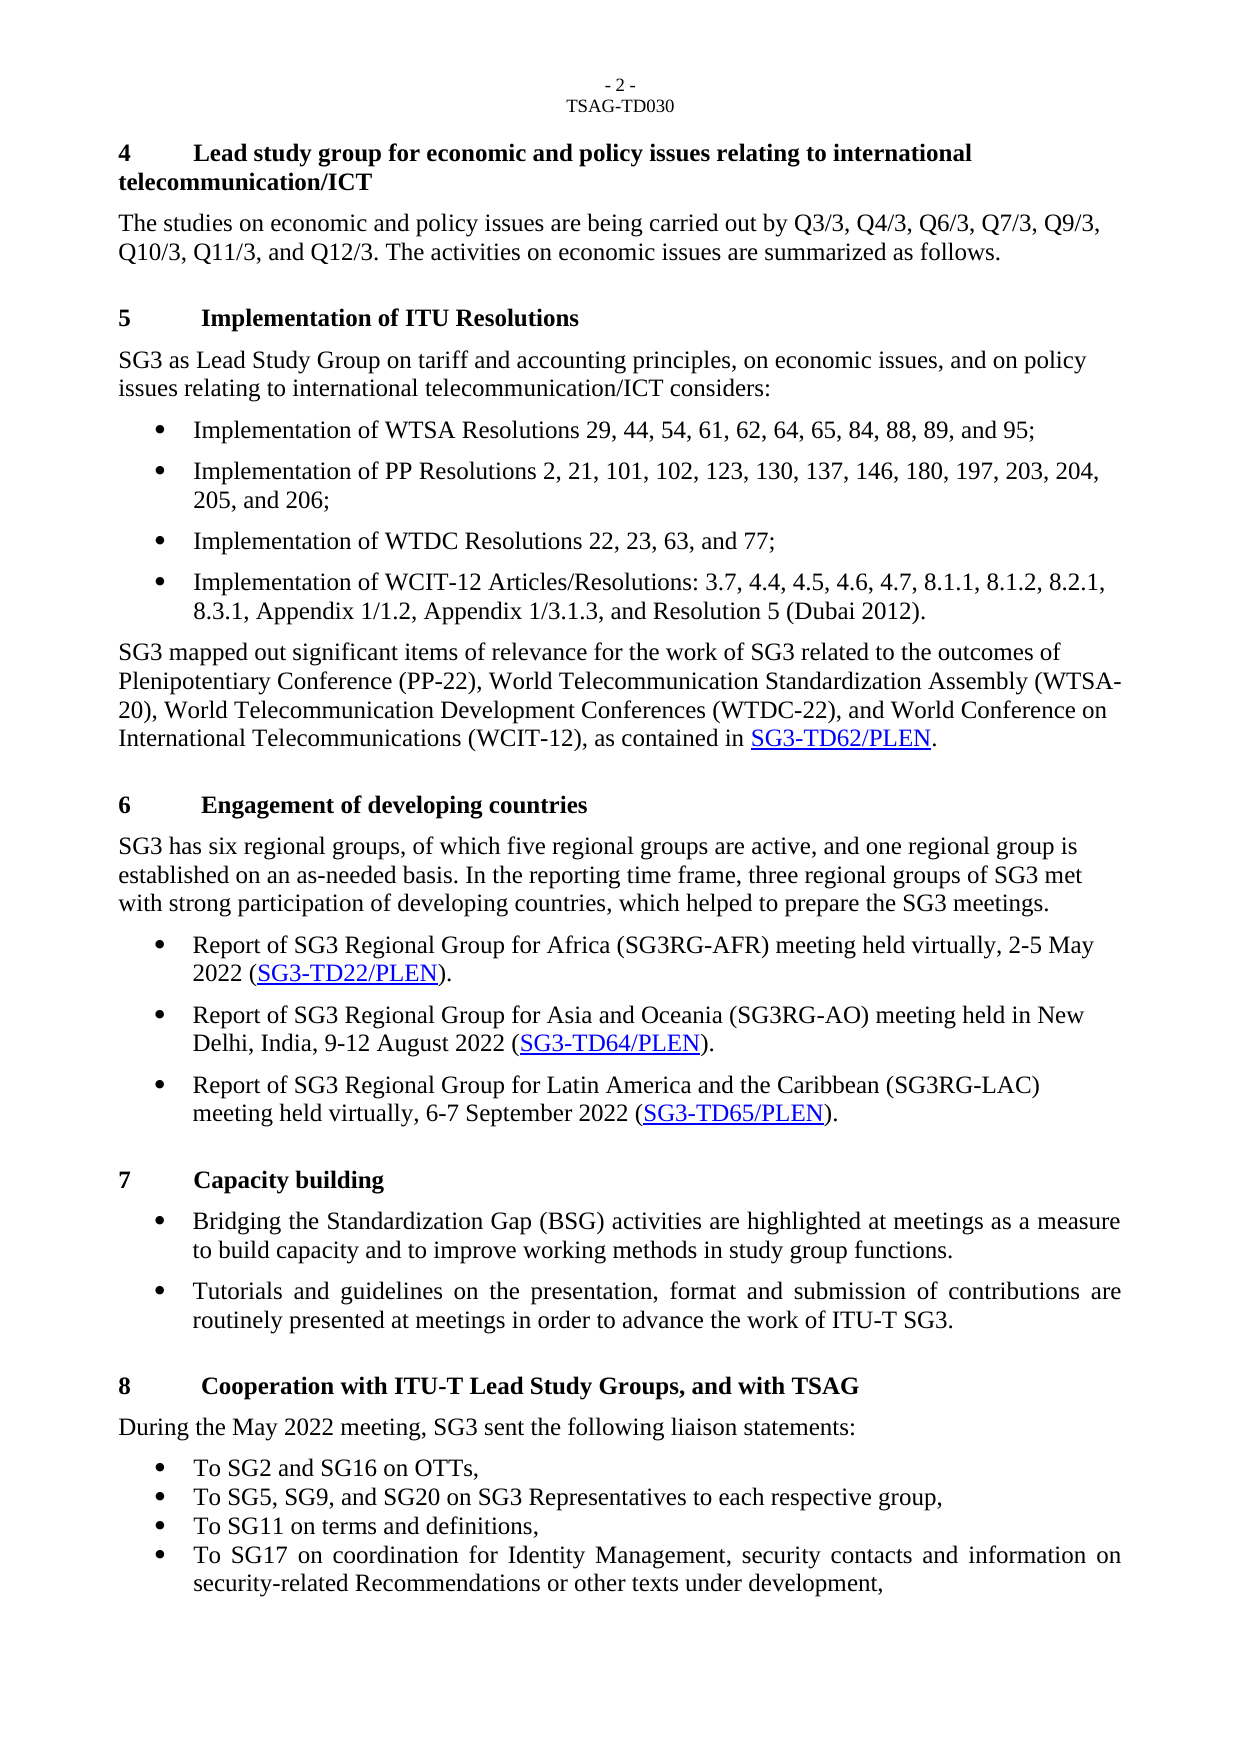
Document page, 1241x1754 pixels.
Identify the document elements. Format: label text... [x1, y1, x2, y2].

text SG3 mapped out significant items of relevance for the work of SG3 related to the outcomes of Plenipotentiary Conference (PP-22), World Telecommunication Standardization Assembly (WTSA-20), World Telecommunication Development Conferences (WTDC-22), and World Conference on International Telecommunications (WCIT-12), as contained in SG3-. [118, 637, 1122, 752]
text 4 Lead study group for economic and policy issues relating to international telecommunication/ICT [118, 138, 1122, 196]
text During the May 2022 meeting, SG3 sent the following liaison statements: [118, 1412, 1122, 1441]
subtitle 5 Implementation of ITU Resolutions [118, 303, 1122, 332]
text 7 Capacity building [118, 1165, 1122, 1193]
list Implementation of WCIT-12 Articles/Resolutions: 3.7, 4.4, 4.5, 4.6, 4.7, 8.1.1, 8.1.2, 8.2.1, 8.3.1, Appendix 1/1.2, Appendix 1/3.1.3, and Resolution 5 (Dubai 2012). [156, 567, 1122, 625]
list Report of SG3 Regional Group for Asia and Oceania (SG3RG-AO) meeting held in New Delhi, India, 9-12 August 2022 (SG3-TD64/PLEN). [155, 1000, 1122, 1057]
list Implementation of WTSA Resolutions 29, 44, 54, 61, 62, 64, 65, 84, 88, 89, and 95; [156, 415, 1122, 443]
list To SG2 and SG16 on OTTs, [156, 1453, 1122, 1482]
subtitle 8 Cooperation with ITU-T Lead Study Groups, and with TSAG [118, 1371, 1122, 1400]
list To SG11 on terms and definitions, [156, 1511, 1122, 1540]
text The studies on economic and policy issues are being carried out by Q3/3, Q4/3, Q6/3, Q7/3, Q9/3, Q10/3, Q11/3, and Q12/3. The activities on economic issues are summarized as follows. [118, 208, 1122, 266]
list Tutorials and guidelines on the presentation, format and submission of contributions are routinely presented at meetings in order to advance the work of ITU-T SG3. [155, 1276, 1122, 1333]
list Bridging the Standardization Gap (BSG) activities are highlighted at meetings as a measure to build capacity and to improve working methods in study group functions. [155, 1206, 1122, 1263]
list Implementation of WTDC Resolutions 22, 23, 63, and 77; [156, 526, 1122, 555]
list Report of SG3 Regional Group for Africa (SG3RG-AFR) meeting held virtually, 2-5 May 2022 (SG3-TD22/PLEN). [155, 930, 1122, 987]
list Implementation of PP Resolutions 2, 21, 101, 102, 123, 130, 137, 146, 180, 197, 203, 204, 205, and 206; [156, 456, 1122, 513]
list To SG5, SG9, and SG20 on SG3 Representatives to each respective group, [156, 1482, 1122, 1511]
text SG3 as Lead Study Group on tariff and accounting principles, on economic issues, and on policy issues relating to international telecommunication/ICT considers: [118, 345, 1122, 402]
list To SG17 on coordination for Identity Management, security contacts and information on security-related Recommendations or other texts under development, [156, 1540, 1122, 1597]
text SG3 has six regional groups, of which five regional groups are active, and one regional group is established on an as-needed basis. In the reporting time frame, three regional groups of SG3 met with strong participation of developing countries, which helped to prepare the SG3 meetings. [118, 831, 1122, 917]
text 6 Engagement of developing countries [118, 790, 1122, 818]
list Report of SG3 Regional Group for Latin America and the Caribbean (SG3RG-LAC) meeting held virtually, 6-7 September 2022 (SG3-TD65/PLEN). [155, 1070, 1122, 1127]
